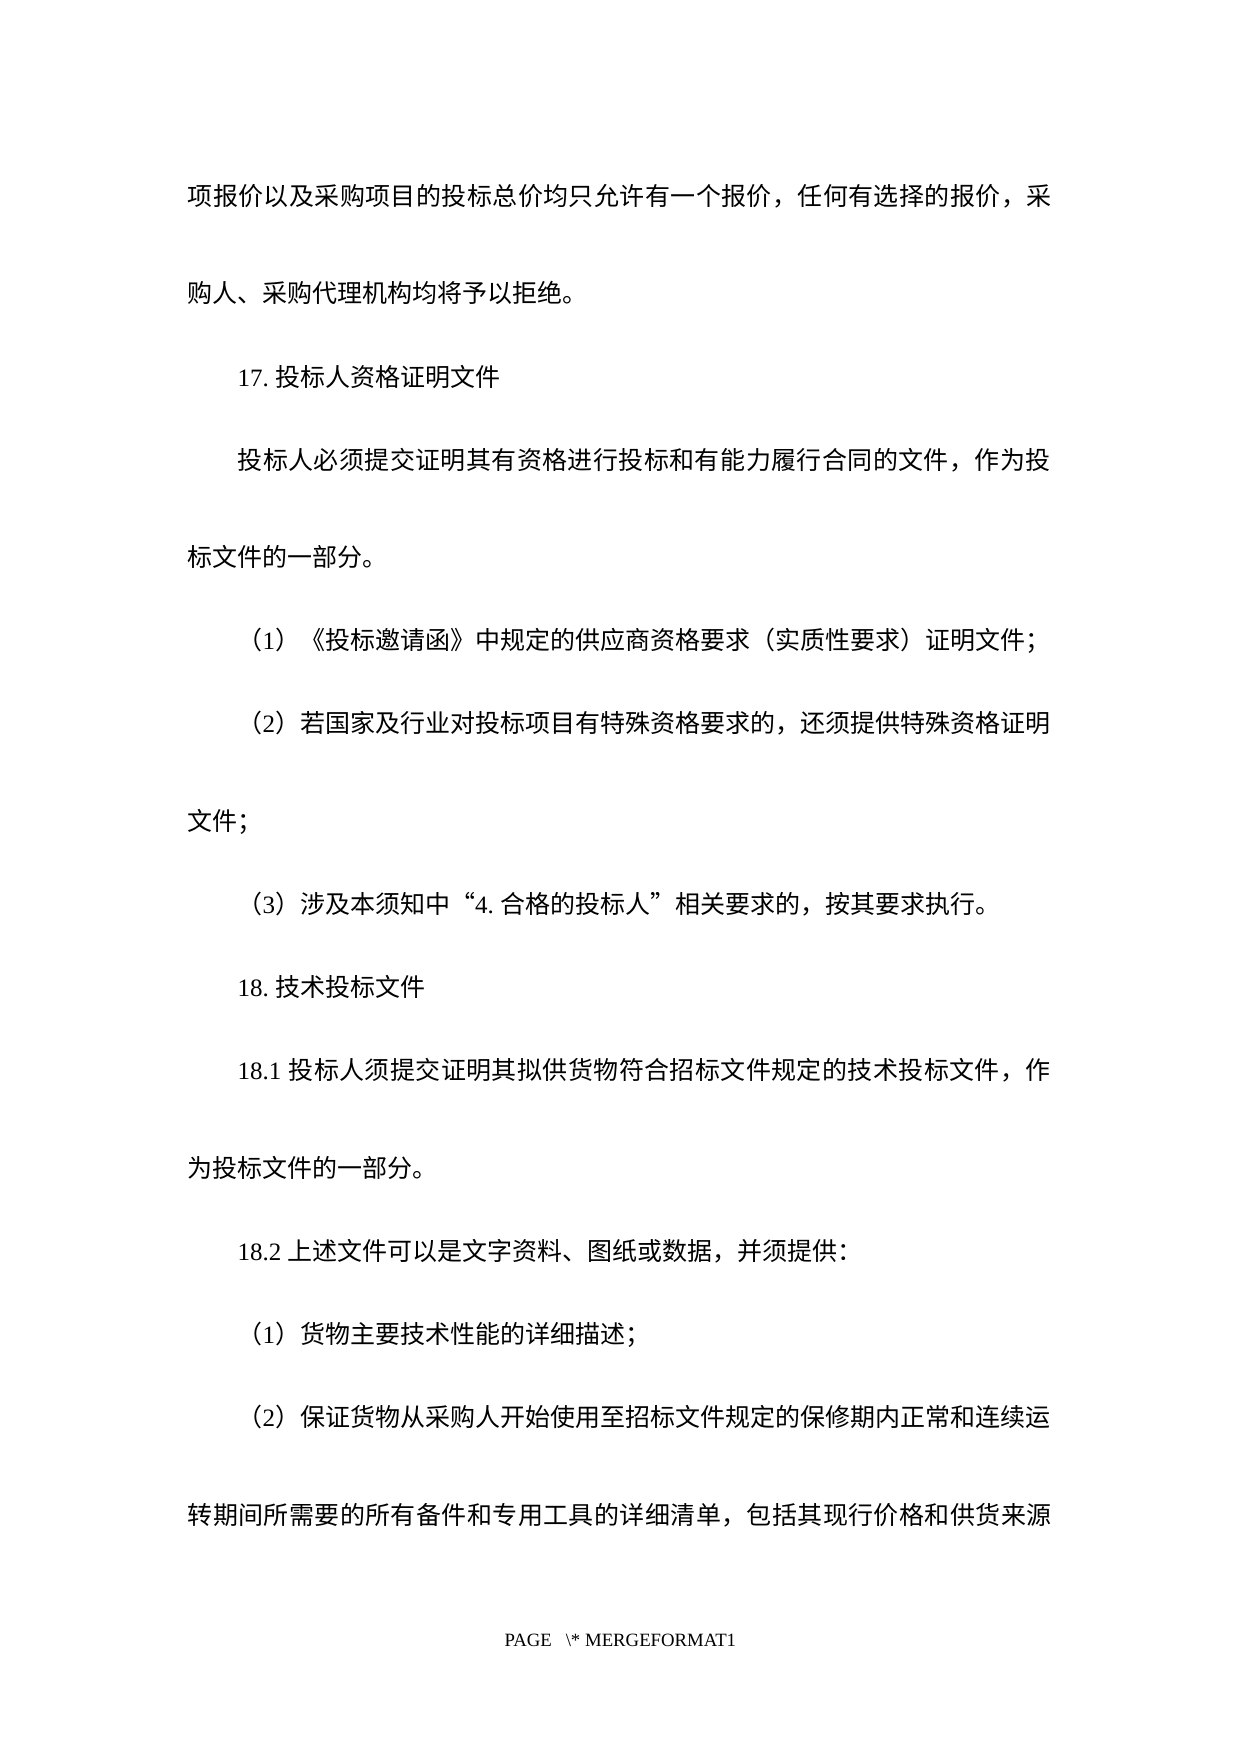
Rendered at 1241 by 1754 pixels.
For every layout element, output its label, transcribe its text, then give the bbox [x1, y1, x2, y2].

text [187, 162, 1053, 324]
text 18.2 上述文件可以是文字资料、图纸或数据，并须提供： [187, 1217, 1053, 1282]
text （3）涉及本须知中“4. 合格的投标人”相关要求的，按其要求执行。 [187, 870, 1053, 935]
text 18. 技术投标文件 [187, 953, 1053, 1018]
text 18.1 投标人须提交证明其拟供货物符合招标文件规定的技术投标文件，作为投标文件的一部分。 [187, 1036, 1053, 1199]
text 投标人必须提交证明其有资格进行投标和有能力履行合同的文件，作为投标文件的一部分。 [187, 426, 1053, 588]
text （1）《投标邀请函》中规定的供应商资格要求（实质性要求）证明文件； [187, 606, 1053, 671]
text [187, 1383, 1053, 1546]
text （1）货物主要技术性能的详细描述； [187, 1300, 1053, 1365]
text 17. 投标人资格证明文件 [187, 343, 1053, 408]
text （2）若国家及行业对投标项目有特殊资格要求的，还须提供特殊资格证明文件； [187, 689, 1053, 852]
